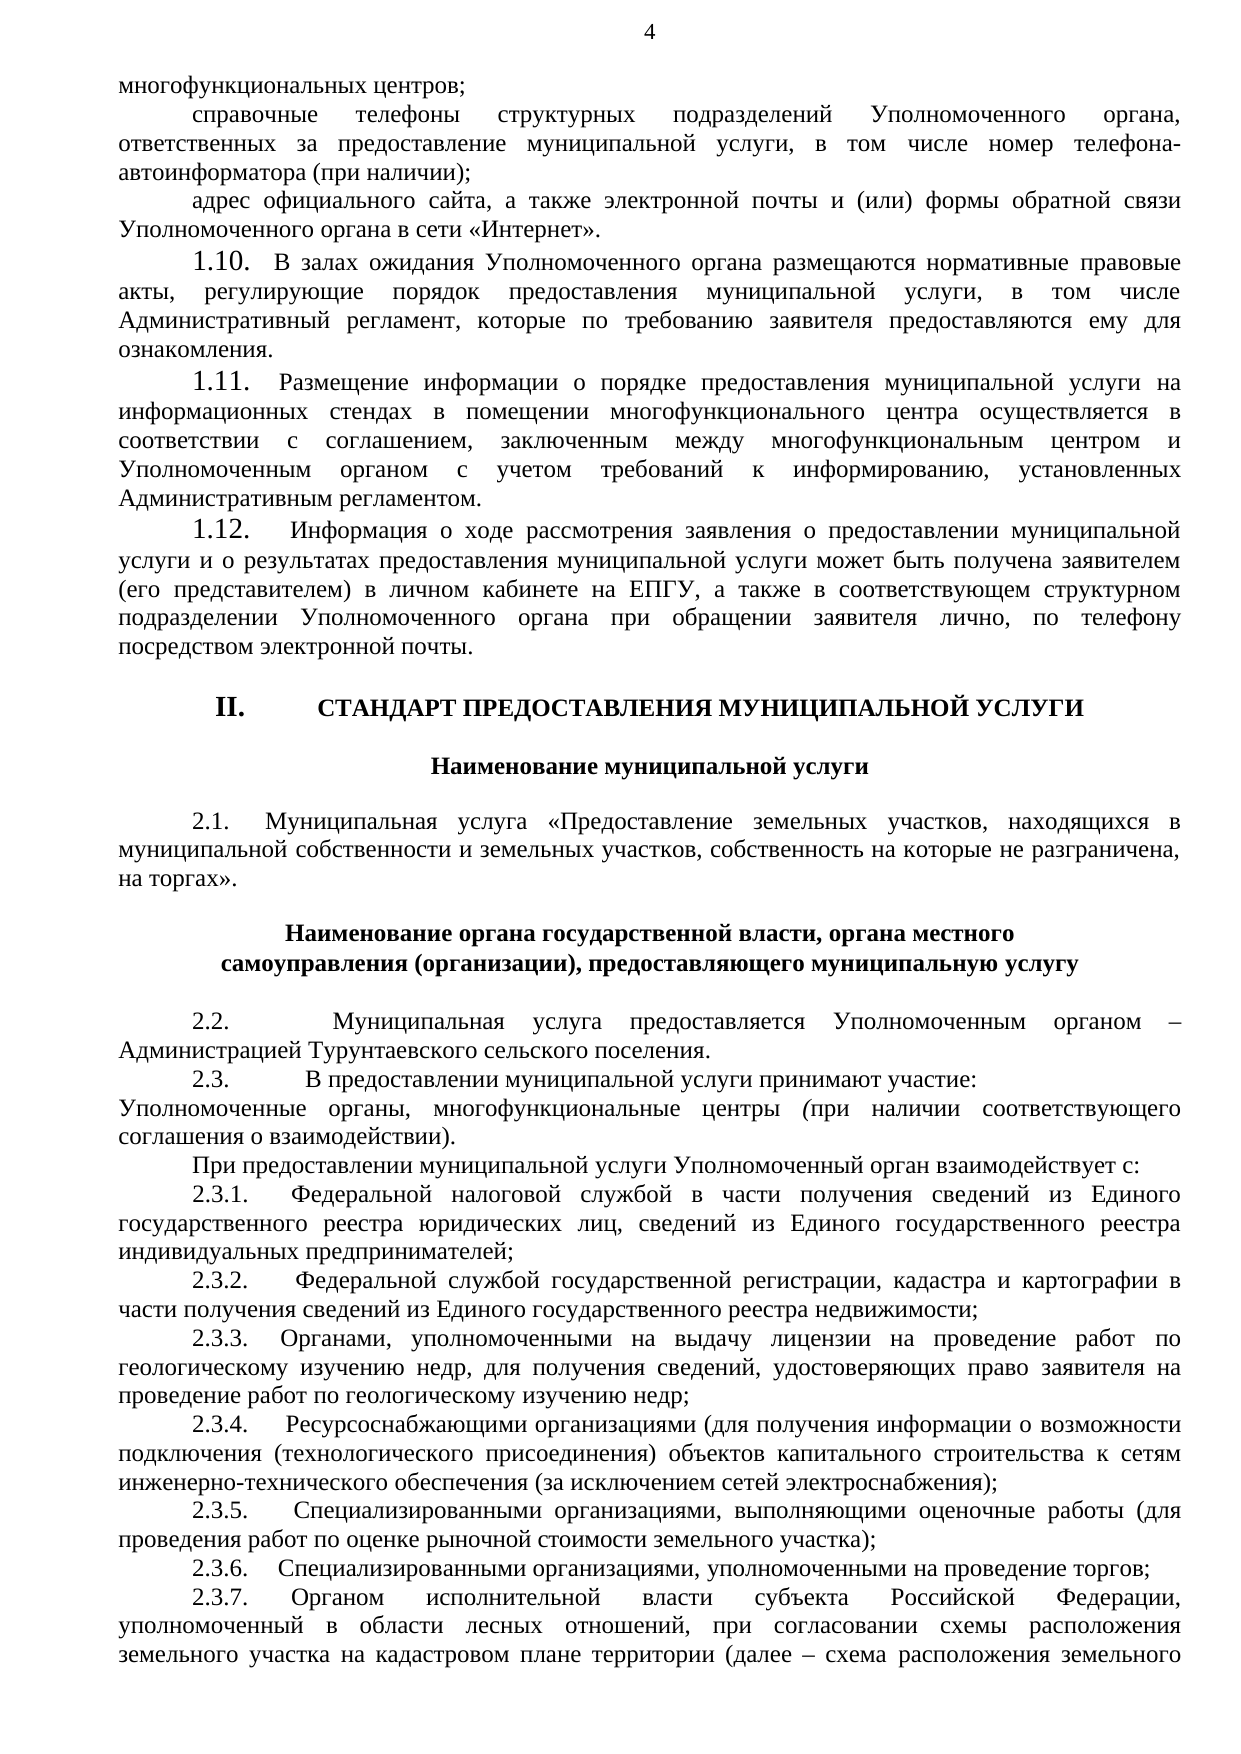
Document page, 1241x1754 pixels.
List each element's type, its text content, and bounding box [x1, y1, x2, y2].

list Специализированными организациями, выполняющими оценочные работы (для проведения работ по оценке рыночной стоимости земельного участка); [118, 1496, 1181, 1553]
text справочные телефоны структурных подразделений Уполномоченного органа, ответственных за предоставление муниципальной услуги, в том числе номер телефона-автоинформатора (при наличии); [118, 99, 1181, 185]
text адрес официального сайта, а также электронной почты и (или) формы обратной связи Уполномоченного органа в сети «Интернет». [118, 185, 1181, 243]
list Федеральной службой государственной регистрации, кадастра и картографии в части получения сведений из Единого государственного реестра недвижимости; [118, 1265, 1181, 1323]
text самоуправления (организации), предоставляющего муниципальную услугу [118, 948, 1181, 977]
list Специализированными организациями, уполномоченными на проведение торгов; [118, 1553, 1181, 1582]
list В залах ожидания Уполномоченного органа размещаются нормативные правовые акты, регулирующие порядок предоставления муниципальной услуги, в том числе Административный регламент, которые по требованию заявителя предоставляются ему для ознакомления. [118, 243, 1181, 363]
list Размещение информации о порядке предоставления муниципальной услуги на информационных стендах в помещении многофункционального центра осуществляется в соответствии с соглашением, заключенным между многофункциональным центром и Уполномоченным органом с учетом требований к информированию, установленных Административным регламентом. [118, 363, 1181, 511]
list В предоставлении муниципальной услуги принимают участие: [118, 1064, 1181, 1093]
subtitle СТАНДАРТ ПРЕДОСТАВЛЕНИЯ МУНИЦИПАЛЬНОЙ УСЛУГИ [118, 689, 1181, 722]
list Уполномоченные органы, многофункциональные центры (при наличии соответствующего соглашения о взаимодействии). [118, 1093, 1181, 1150]
list Органами, уполномоченными на выдачу лицензии на проведение работ по геологическому изучению недр, для получения сведений, удостоверяющих право заявителя на проведение работ по геологическому изучению недр; [118, 1323, 1181, 1409]
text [118, 70, 1181, 99]
list Муниципальная услуга предоставляется Уполномоченным органом – Администрацией Турунтаевского сельского поселения. [118, 1006, 1181, 1064]
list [118, 1582, 1181, 1668]
list Информация о ходе рассмотрения заявления о предоставлении муниципальной услуги и о результатах предоставления муниципальной услуги может быть получена заявителем (его представителем) в личном кабинете на ЕПГУ, а также в соответствующем структурном подразделении Уполномоченного органа при обращении заявителя лично, по телефону посредством электронной почты. [118, 511, 1181, 660]
text При предоставлении муниципальной услуги Уполномоченный орган взаимодействует с: [118, 1150, 1181, 1179]
subtitle Наименование муниципальной услуги [118, 751, 1181, 780]
list Федеральной налоговой службой в части получения сведений из Единого государственного реестра юридических лиц, сведений из Единого государственного реестра индивидуальных предпринимателей; [118, 1179, 1181, 1265]
list Муниципальная услуга «Предоставление земельных участков, находящихся в муниципальной собственности и земельных участков, собственность на которые не разграничена, на торгах». [118, 806, 1181, 892]
list Ресурсоснабжающими организациями (для получения информации о возможности подключения (технологического присоединения) объектов капитального строительства к сетям инженерно-технического обеспечения (за исключением сетей электроснабжения); [118, 1409, 1181, 1495]
subtitle Наименование органа государственной власти, органа местного [118, 915, 1181, 948]
